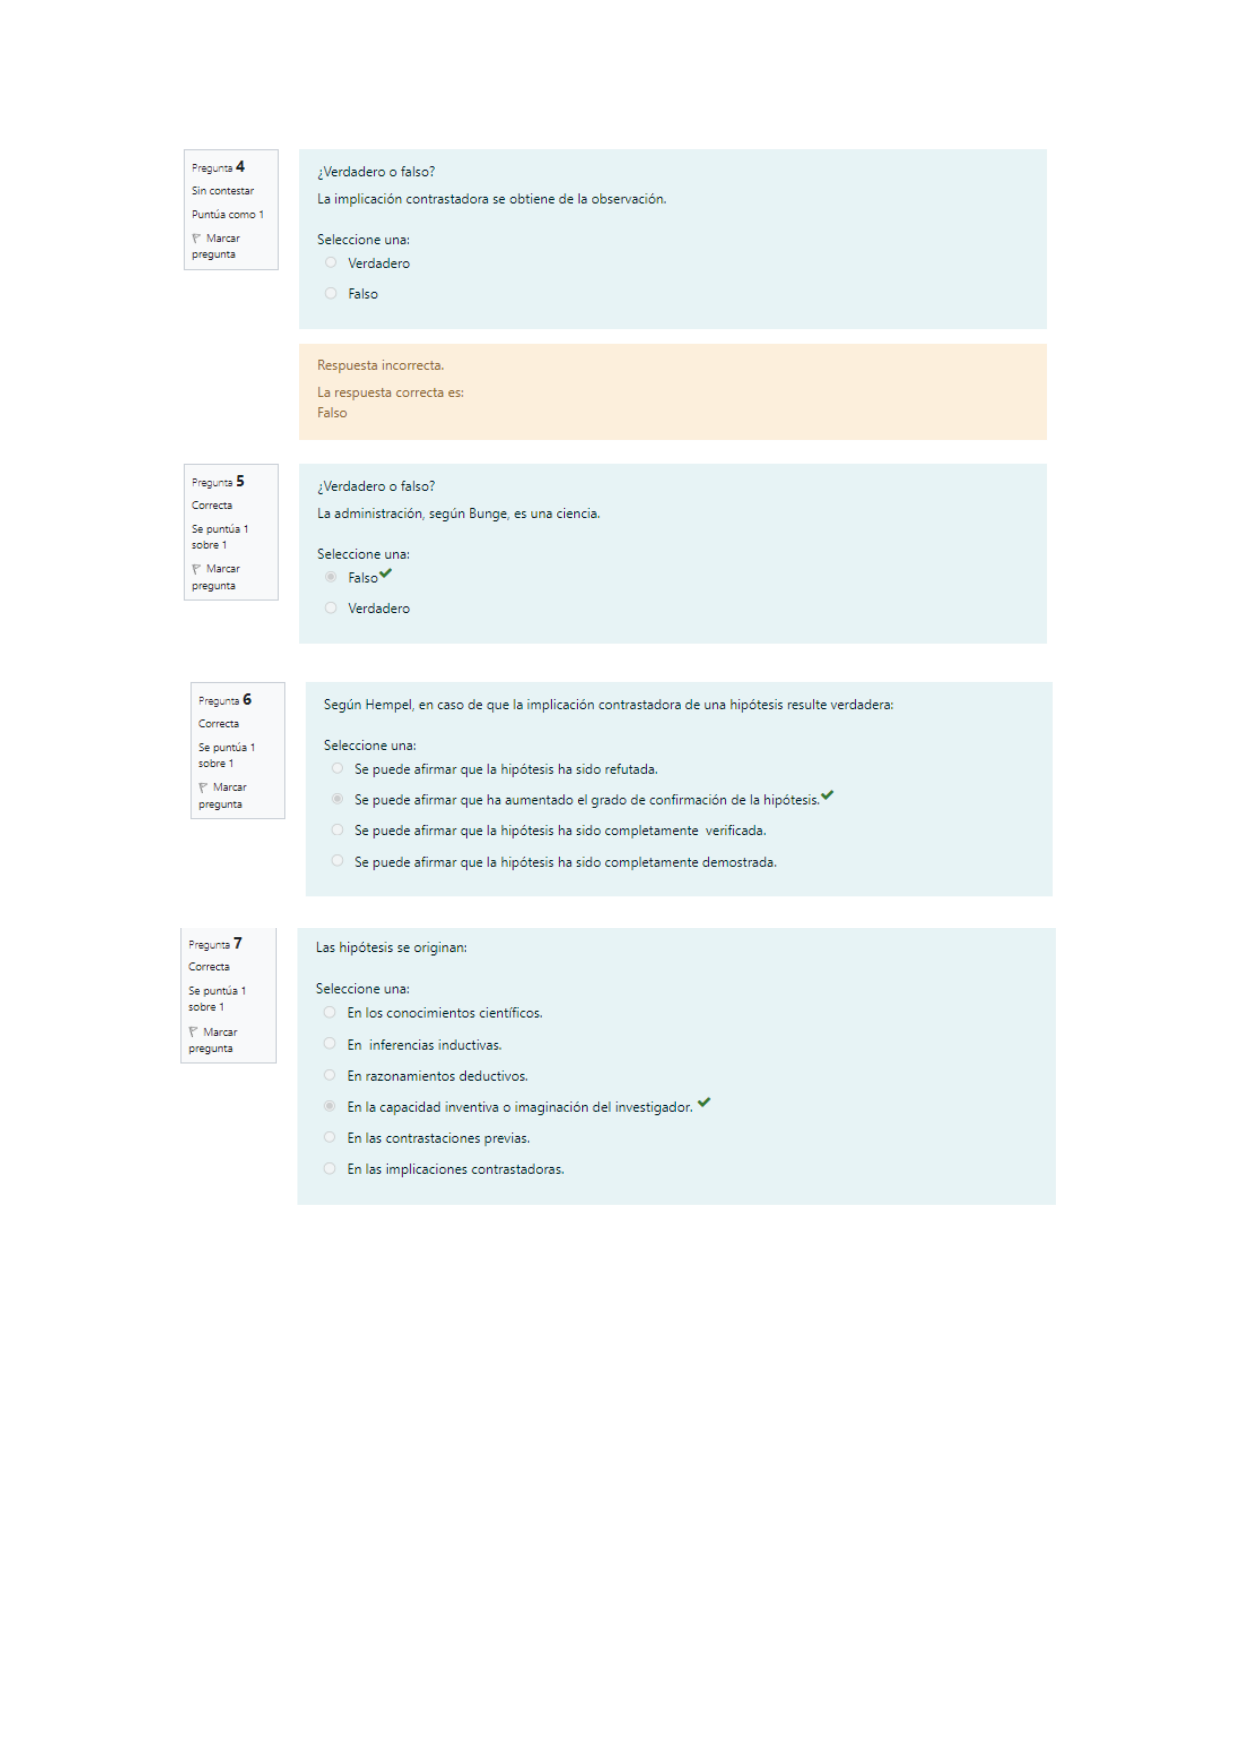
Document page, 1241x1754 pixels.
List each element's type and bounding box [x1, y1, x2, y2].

picture [177, 928, 1063, 1213]
picture [177, 147, 1063, 655]
picture [177, 673, 1063, 910]
